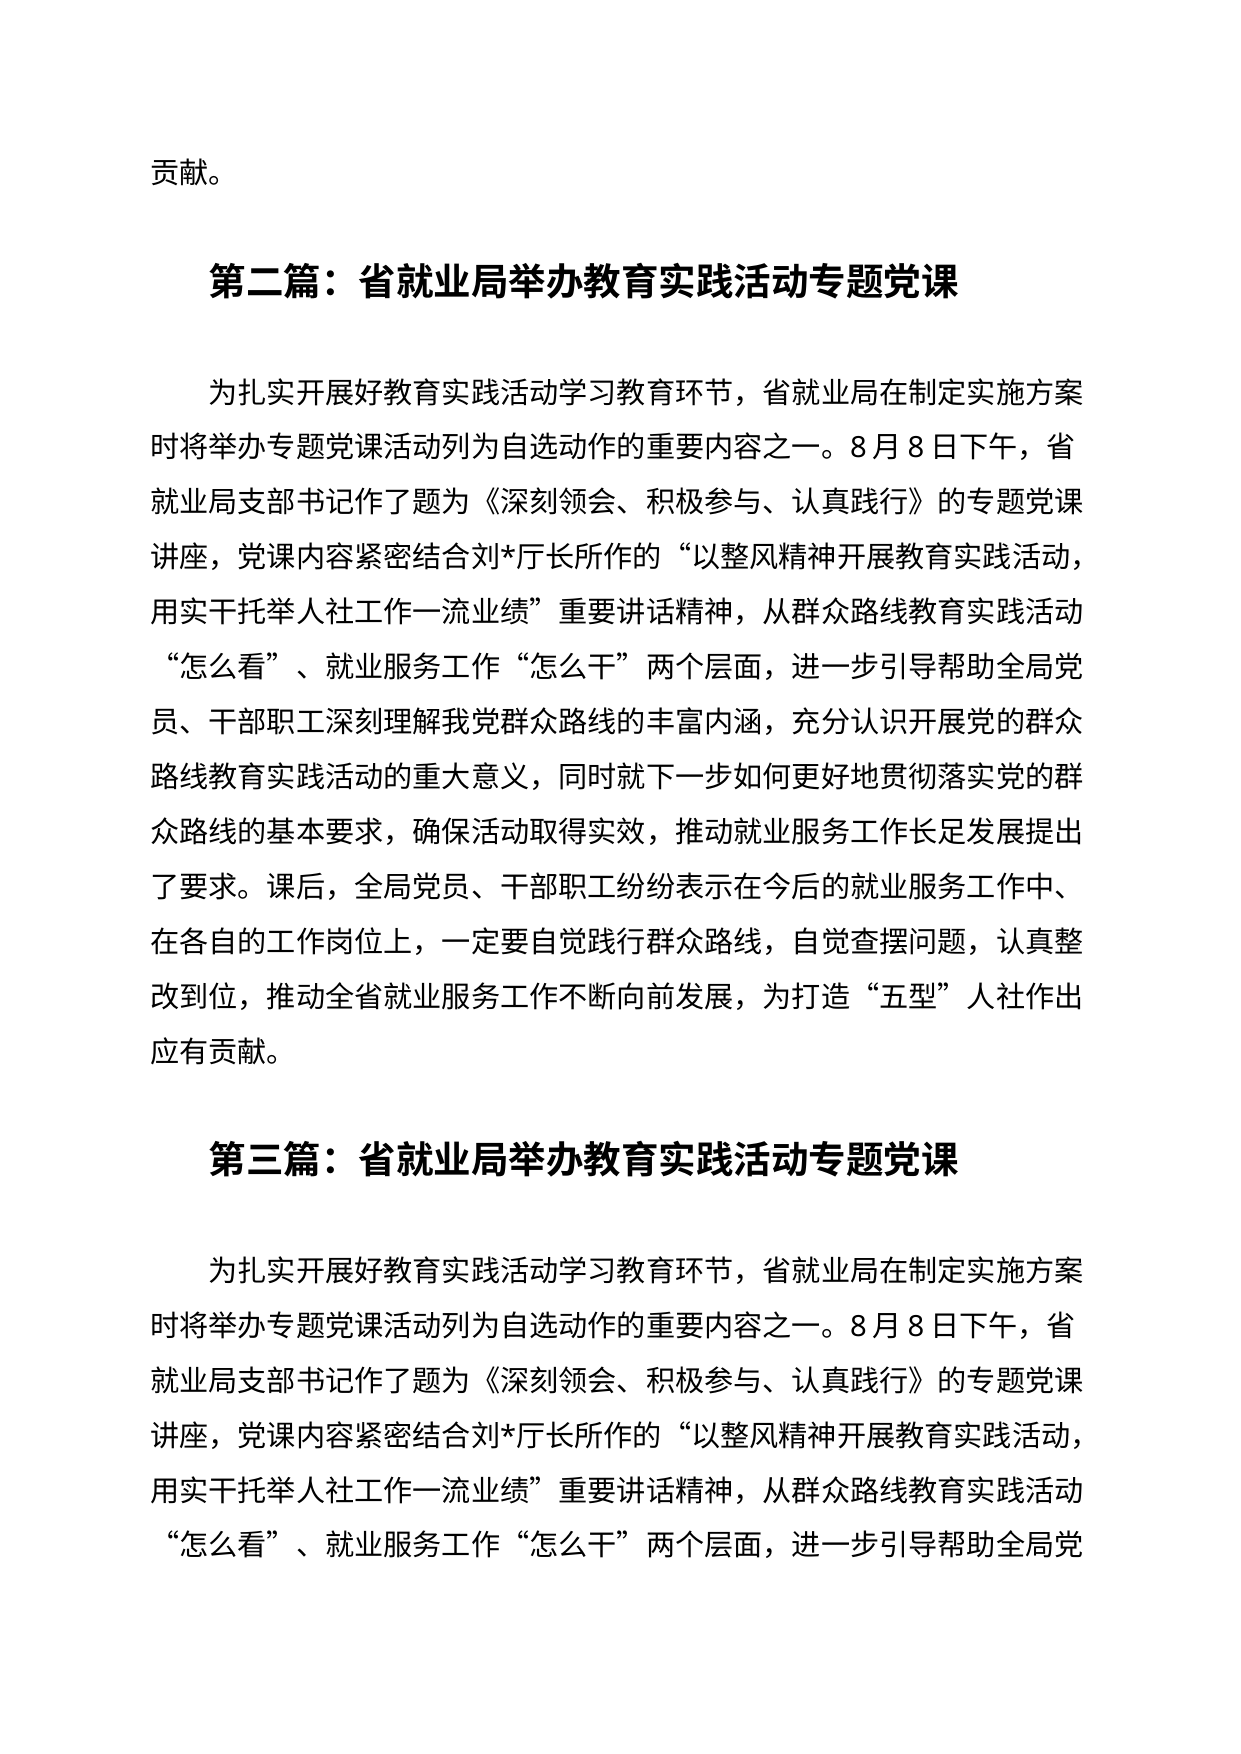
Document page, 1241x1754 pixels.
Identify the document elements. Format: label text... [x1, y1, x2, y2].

text 第三篇：省就业局举办教育实践活动专题党课 [150, 1130, 1090, 1184]
text 第二篇：省就业局举办教育实践活动专题党课 [150, 252, 1090, 306]
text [150, 150, 1090, 192]
text 为扎实开展好教育实践活动学习教育环节，省就业局在制定实施方案时将举办专题党课活动列为自选动作的重要内容之一。8月8日下午，省就业局支部书记作了题为《深刻领会、积极参与、认真践行》的专题党课讲座，党课内容紧密结合刘*厅长所作的“以整风精神开展教育实践活动，用实干托举人社工作一流业绩”重要讲话精神，从群众路线教育实践活动“怎么看”、就业服务工作“怎么干”两个层面，进一步引导帮助全局党员、干部职工深刻理解我党群众路线的丰富内涵，充分认识开展党的群众路线教育实践活动的重大意义，同时就下一步如何更好地贯彻落实党的群众路线的基本要求，确保活动取得实效，推动就业服务工作长足发展提出了要求。课后，全局党员、干部职工纷纷表示在今后的就业服务工作中、在各自的工作岗位上，一定要自觉践行群众路线，自觉查摆问题，认真整改到位，推动全省就业服务工作不断向前发展，为打造“五型”人社作出应有贡献。 [150, 369, 1090, 1070]
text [150, 1247, 1090, 1564]
